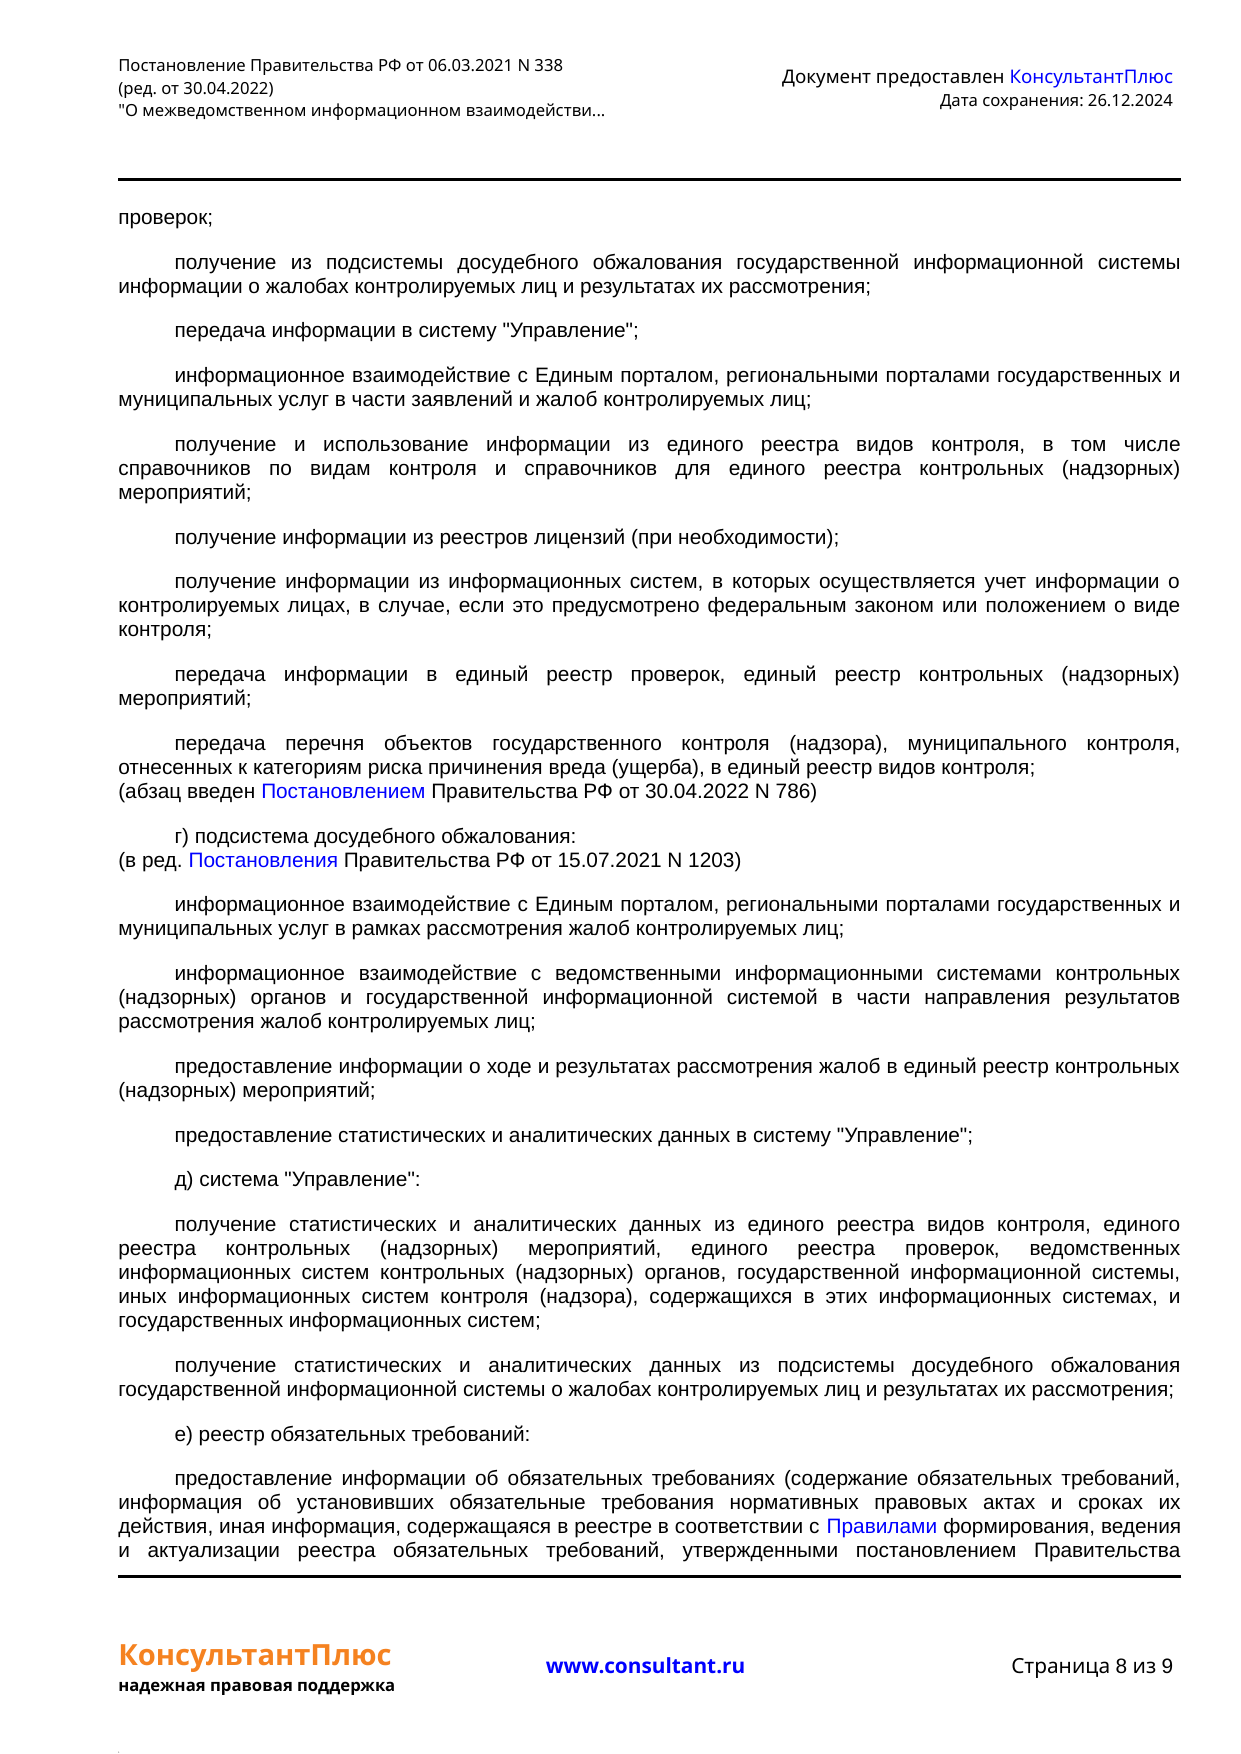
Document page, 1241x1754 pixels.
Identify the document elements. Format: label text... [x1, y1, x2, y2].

text информационное взаимодействие с Единым порталом, региональными порталами государственных и муниципальных услуг в части заявлений и жалоб контролируемых лиц; [118, 363, 1181, 411]
text информационное взаимодействие с ведомственными информационными системами контрольных (надзорных) органов и государственной информационной системой в части направления результатов рассмотрения жалоб контролируемых лиц; [118, 961, 1181, 1033]
text получение из подсистемы досудебного обжалования государственной информационной системы информации о жалобах контролируемых лиц и результатах их рассмотрения; [118, 249, 1181, 297]
text д) система "Управление": [118, 1167, 1181, 1191]
text г) подсистема досудебного обжалования: [118, 823, 1181, 847]
text (в ред. Постановления Правительства РФ от 15.07.2021 N 1203) [118, 847, 1181, 871]
text получение и использование информации из единого реестра видов контроля, в том числе справочников по видам контроля и справочников для единого реестра контрольных (надзорных) мероприятий; [118, 432, 1181, 504]
text предоставление информации о ходе и результатах рассмотрения жалоб в единый реестр контрольных (надзорных) мероприятий; [118, 1054, 1181, 1102]
text получение информации из реестров лицензий (при необходимости); [118, 524, 1181, 548]
text передача информации в систему "Управление"; [118, 318, 1181, 342]
text информационное взаимодействие с Единым порталом, региональными порталами государственных и муниципальных услуг в рамках рассмотрения жалоб контролируемых лиц; [118, 892, 1181, 940]
text передача перечня объектов государственного контроля (надзора), муниципального контроля, отнесенных к категориям риска причинения вреда (ущерба), в единый реестр видов контроля; [118, 731, 1181, 779]
text е) реестр обязательных требований: [118, 1421, 1181, 1445]
text получение статистических и аналитических данных из подсистемы досудебного обжалования государственной информационной системы о жалобах контролируемых лиц и результатах их рассмотрения; [118, 1353, 1181, 1401]
text передача информации в единый реестр проверок, единый реестр контрольных (надзорных) мероприятий; [118, 662, 1181, 710]
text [118, 205, 1181, 229]
text получение информации из информационных систем, в которых осуществляется учет информации о контролируемых лицах, в случае, если это предусмотрено федеральным законом или положением о виде контроля; [118, 569, 1181, 641]
text (абзац введен Постановлением Правительства РФ от 30.04.2022 N 786) [118, 779, 1181, 803]
text предоставление статистических и аналитических данных в систему "Управление"; [118, 1122, 1181, 1146]
text получение статистических и аналитических данных из единого реестра видов контроля, единого реестра контрольных (надзорных) мероприятий, единого реестра проверок, ведомственных информационных систем контрольных (надзорных) органов, государственной информационной системы, иных информационных систем контроля (надзора), содержащихся в этих информационных системах, и государственных информационных систем; [118, 1212, 1181, 1332]
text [118, 1466, 1181, 1562]
